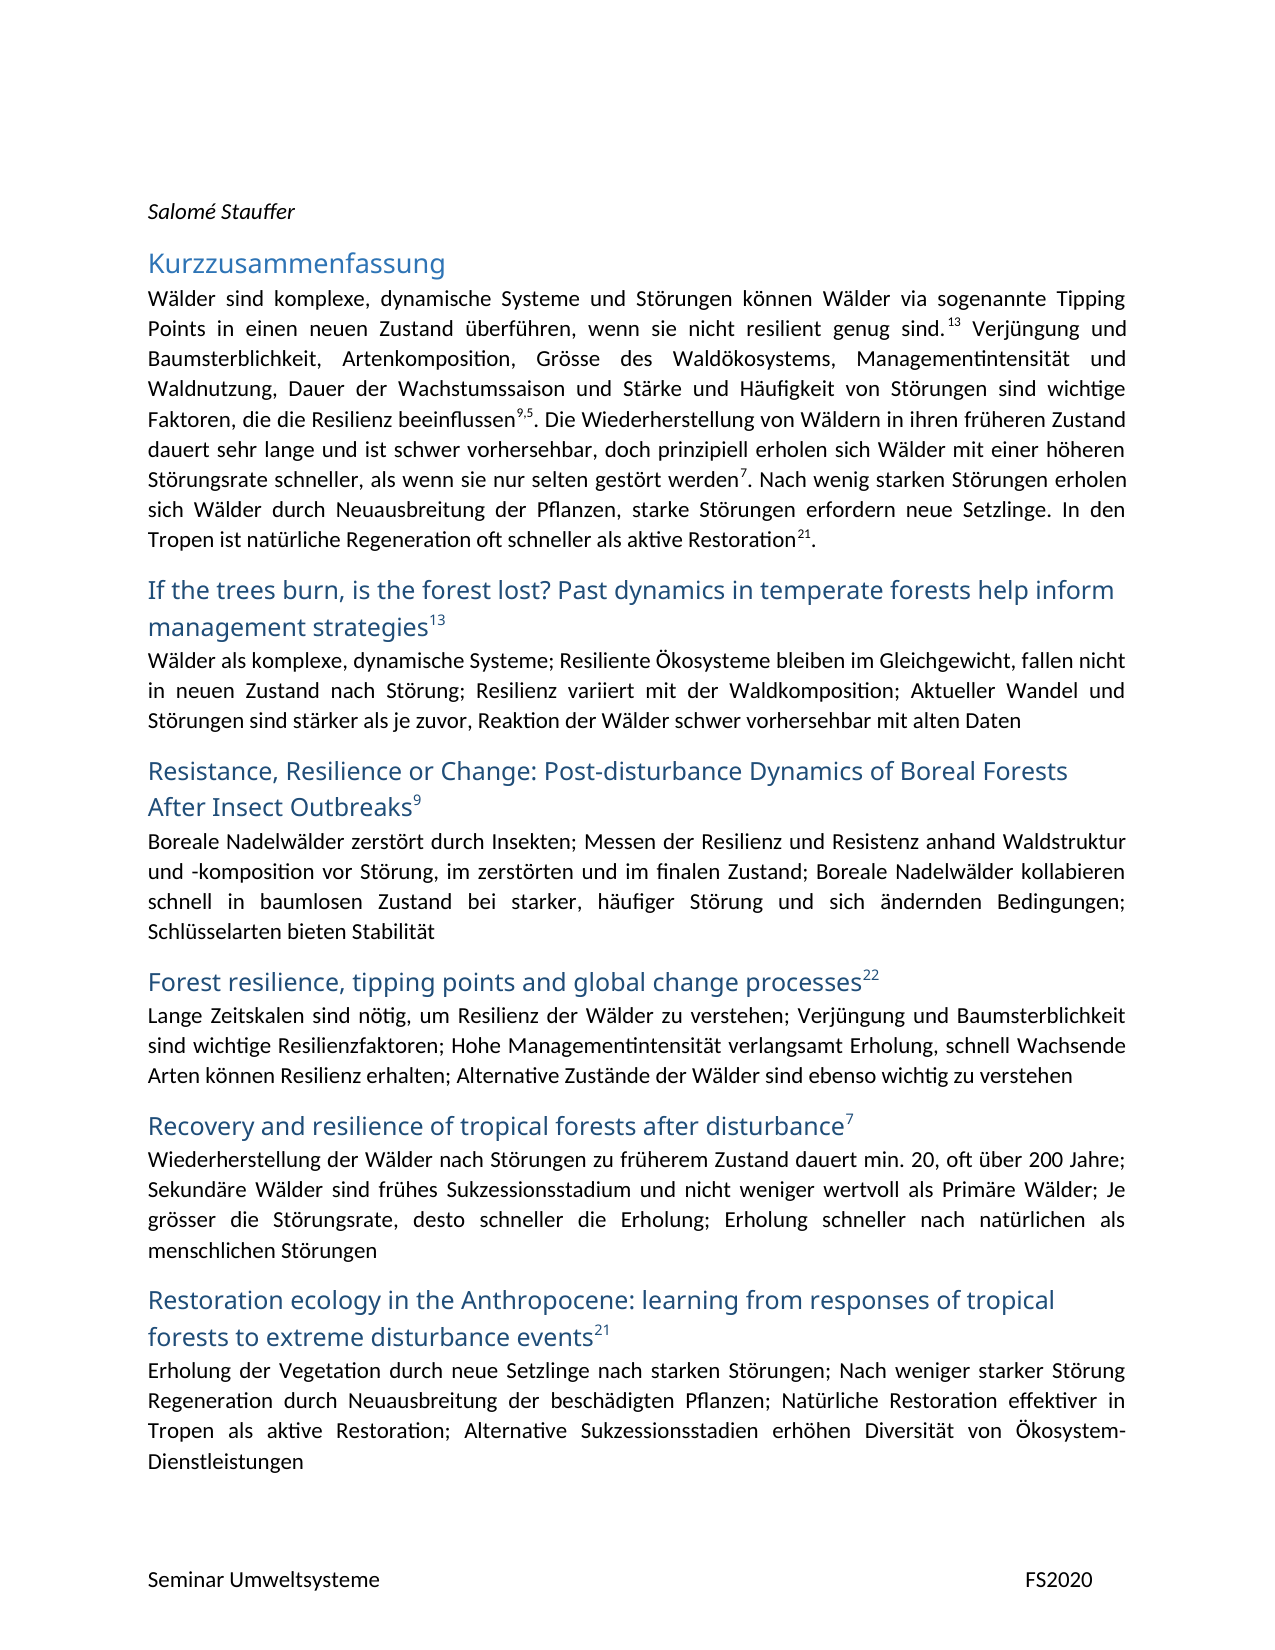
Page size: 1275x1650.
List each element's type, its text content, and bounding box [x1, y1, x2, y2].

text Lange Zeitskalen sind nötig, um Resilienz der Wälder zu verstehen; Verjüngung und Baumsterblichkeit sind wichtige Resilienzfaktoren; Hohe Managementintensität verlangsamt Erholung, schnell Wachsende Arten können Resilienz erhalten; Alternative Zustände der Wälder sind ebenso wichtig zu verstehen [148, 1001, 1127, 1089]
subtitle Resistance, Resilience or Change: Post-disturbance Dynamics of Boreal Forests After Insect Outbreaks9 [148, 753, 1127, 824]
text Restoration ecology in the Anthropocene: learning from responses of tropical forests to extreme disturbance events21 [148, 1283, 1127, 1353]
subtitle If the trees burn, is the forest lost? Past dynamics in temperate forests help inform management strategies13 [148, 572, 1127, 643]
text Wiederherstellung der Wälder nach Störungen zu früherem Zustand dauert min. 20, oft über 200 Jahre; Sekundäre Wälder sind frühes Sukzessionsstadium und nicht weniger wertvoll als Primäre Wälder; Je grösser die Störungsrate, desto schneller die Erholung; Erholung schneller nach natürlichen als menschlichen Störungen [148, 1145, 1127, 1264]
text Wälder sind komplexe, dynamische Systeme und Störungen können Wälder via sogenannte Tipping Points in einen neuen Zustand überführen, wenn sie nicht resilient genug sind.13 Verjüngung und Baumsterblichkeit, Artenkomposition, Grösse des Waldökosystems, Managementintensität und Waldnutzung, Dauer der Wachstumssaison und Stärke und Häufigkeit von Störungen sind wichtige Faktoren, die die Resilienz beeinflussen9,5. Die Wiederherstellung von Wäldern in ihren früheren Zustand dauert sehr lange und ist schwer vorhersehbar, doch prinzipiell erholen sich Wälder mit einer höheren Störungsrate schneller, als wenn sie nur selten gestört werden7. Nach wenig starken Störungen erholen sich Wälder durch Neuausbreitung der Pflanzen, starke Störungen erfordern neue Setzlinge. In den Tropen ist natürliche Regeneration oft schneller als aktive Restoration21. [148, 284, 1127, 553]
text Erholung der Vegetation durch neue Setzlinge nach starken Störungen; Nach weniger starker Störung Regeneration durch Neuausbreitung der beschädigten Pflanzen; Natürliche Restoration effektiver in Tropen als aktive Restoration; Alternative Sukzessionsstadien erhöhen Diversität von Ökosystem-Dienstleistungen [148, 1356, 1127, 1475]
text Wälder als komplexe, dynamische Systeme; Resiliente Ökosysteme bleiben im Gleichgewicht, fallen nicht in neuen Zustand nach Störung; Resilienz variiert mit der Waldkomposition; Aktueller Wandel und Störungen sind stärker als je zuvor, Reaktion der Wälder schwer vorhersehbar mit alten Daten [148, 646, 1127, 734]
text Salomé Stauffer [148, 197, 1127, 225]
subtitle Recovery and resilience of tropical forests after disturbance7 [148, 1108, 1127, 1142]
subtitle Kurzzusammenfassung [148, 244, 1127, 281]
text Boreale Nadelwälder zerstört durch Insekten; Messen der Resilienz und Resistenz anhand Waldstruktur und -komposition vor Störung, im zerstörten und im finalen Zustand; Boreale Nadelwälder kollabieren schnell in baumlosen Zustand bei starker, häufiger Störung und sich ändernden Bedingungen; Schlüsselarten bieten Stabilität [148, 827, 1127, 945]
subtitle Forest resilience, tipping points and global change processes22 [148, 964, 1127, 998]
